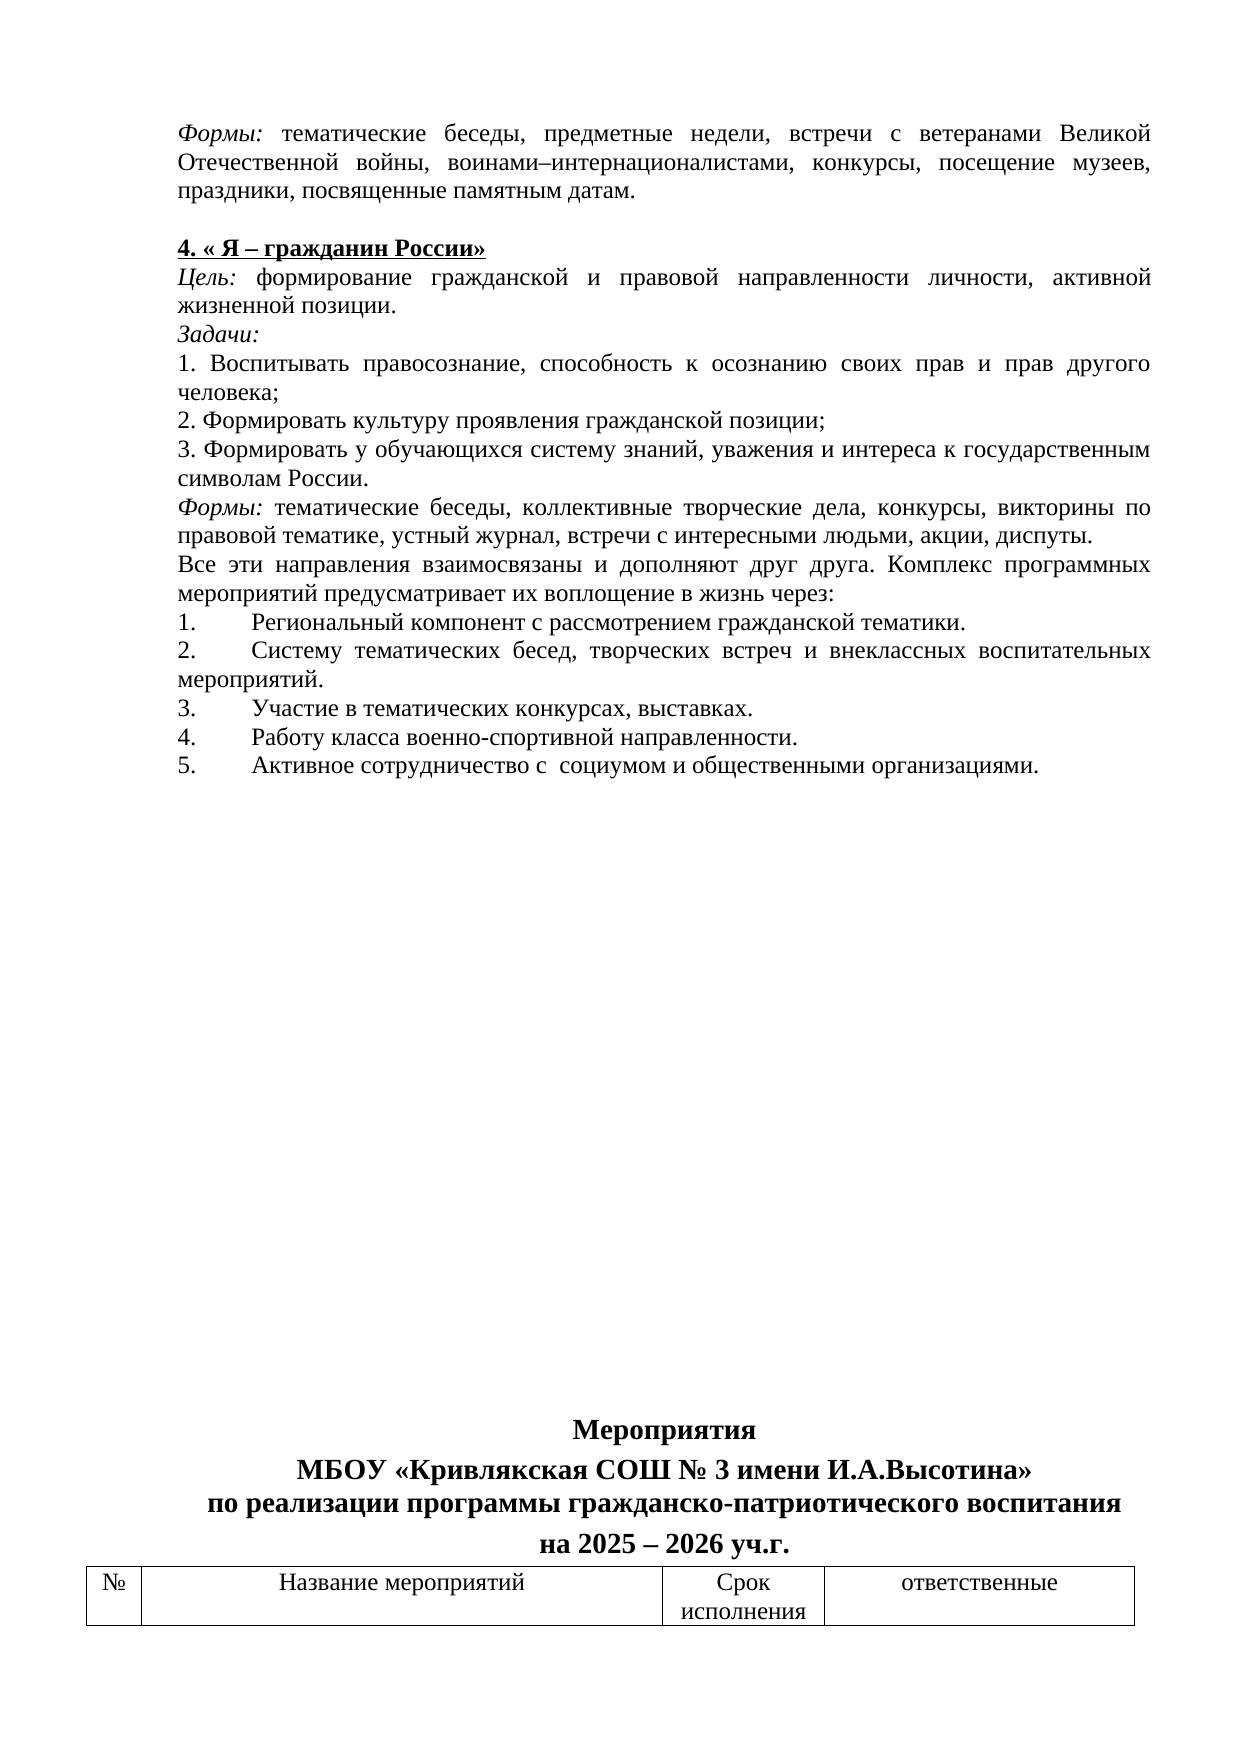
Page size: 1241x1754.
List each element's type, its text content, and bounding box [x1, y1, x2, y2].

text МБОУ «Кривлякская СОШ № 3 имени И.А.Высотина» [177, 1452, 1133, 1486]
table_header ответственные [825, 1567, 1134, 1624]
text по реализации программы гражданско-патриотического воспитания [177, 1486, 1152, 1519]
table_header Название мероприятий [142, 1567, 662, 1624]
list Региональный компонент с рассмотрением гражданской тематики. [177, 607, 1152, 636]
text 3. Формировать у обучающихся систему знаний, уважения и интереса к государственным символам России. [177, 434, 1152, 492]
text Формы: тематические беседы, коллективные творческие дела, конкурсы, викторины по правовой тематике, устный журнал, встречи с интересными людьми, акции, диспуты. [177, 492, 1152, 549]
list Активное сотрудничество с социумом и общественными организациями. [177, 751, 1152, 779]
text Мероприятия [177, 1412, 1152, 1445]
table_header Срок исполнения [663, 1567, 824, 1624]
text Цель: формирование гражданской и правовой направленности личности, активной жизненной позиции. [177, 262, 1152, 319]
table_header № [87, 1567, 141, 1624]
text 2. Формировать культуру проявления гражданской позиции; [177, 406, 1152, 434]
text 4. « Я – гражданин России» [177, 233, 1152, 262]
text 1. Воспитывать правосознание, способность к осознанию своих прав и прав другого человека; [177, 348, 1152, 406]
text Задачи: [177, 319, 1152, 348]
list Систему тематических бесед, творческих встреч и внеклассных воспитательных мероприятий. [177, 636, 1152, 693]
text на 2025 – 2026 уч.г. [177, 1526, 1152, 1559]
list Работу класса военно-спортивной направленности. [177, 722, 1152, 751]
text Формы: тематические беседы, предметные недели, встречи с ветеранами Великой Отечественной войны, воинами–интернационалистами, конкурсы, посещение музеев, праздники, посвященные памятным датам. [177, 118, 1152, 204]
list Участие в тематических конкурсах, выставках. [177, 693, 1152, 722]
text Все эти направления взаимосвязаны и дополняют друг друга. Комплекс программных мероприятий предусматривает их воплощение в жизнь через: [177, 549, 1152, 607]
